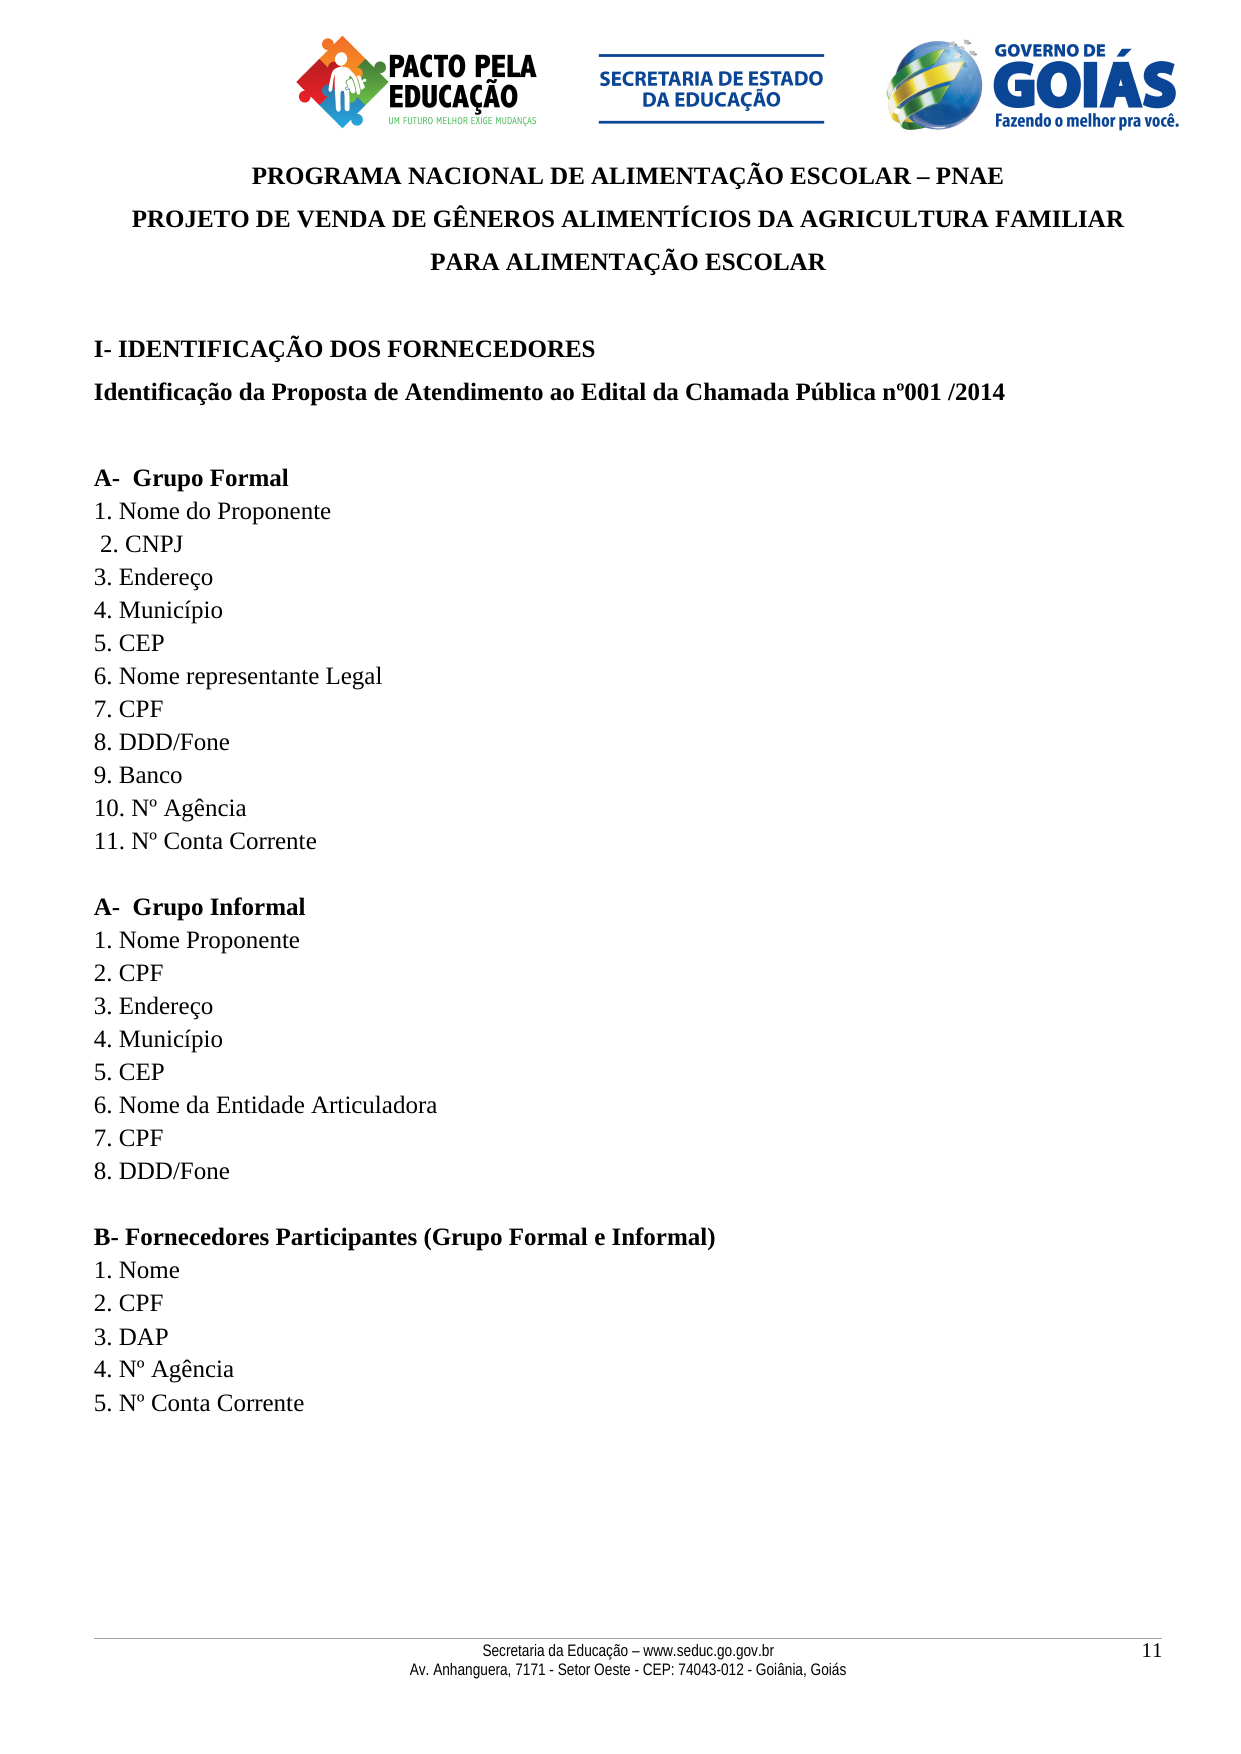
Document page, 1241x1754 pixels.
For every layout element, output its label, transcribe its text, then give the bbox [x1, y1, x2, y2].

text 1. Nome Proponente [94, 925, 1162, 954]
text 8. DDD/Fone [94, 727, 1162, 756]
text 3. Endereço [94, 991, 1162, 1020]
text 5. Nº Conta Corrente [94, 1388, 1162, 1416]
text 10. Nº Agência [94, 793, 1162, 822]
text 6. Nome da Entidade Articuladora [94, 1090, 1162, 1119]
text I- IDENTIFICAÇÃO DOS FORNECEDORES [94, 334, 1162, 362]
text 11. Nº Conta Corrente [94, 826, 1162, 855]
text 2. CNPJ [94, 529, 1162, 558]
text 7. CPF [94, 694, 1162, 723]
text 4. Nº Agência [94, 1354, 1162, 1383]
text 5. CEP [94, 1057, 1162, 1086]
text 7. CPF [94, 1123, 1162, 1152]
text 9. Banco [94, 760, 1162, 789]
text 4. Município [94, 1024, 1162, 1053]
text 4. Município [94, 595, 1162, 624]
text 2. CPF [94, 958, 1162, 987]
text 1. Nome [94, 1256, 1162, 1284]
text 1. Nome do Proponente [94, 496, 1162, 525]
text A- Grupo Informal [94, 892, 1162, 921]
text PROJETO DE VENDA DE GÊNEROS ALIMENTÍCIOS DA AGRICULTURA FAMILIAR PARA ALIMENTAÇÃO ESCOLAR [94, 204, 1162, 276]
text 3. DAP [94, 1322, 1162, 1350]
text 8. DDD/Fone [94, 1156, 1162, 1185]
text 5. CEP [94, 628, 1162, 657]
text 2. CPF [94, 1288, 1162, 1317]
text Identificação da Proposta de Atendimento ao Edital da Chamada Pública nº001 /2014 [94, 377, 1162, 406]
text 6. Nome representante Legal [94, 661, 1162, 690]
text A- Grupo Formal [94, 463, 1162, 492]
text PROGRAMA NACIONAL DE ALIMENTAÇÃO ESCOLAR – PNAE [94, 161, 1162, 190]
text B- Fornecedores Participantes (Grupo Formal e Informal) [94, 1222, 1162, 1251]
picture [287, 31, 1186, 139]
text 3. Endereço [94, 562, 1162, 591]
